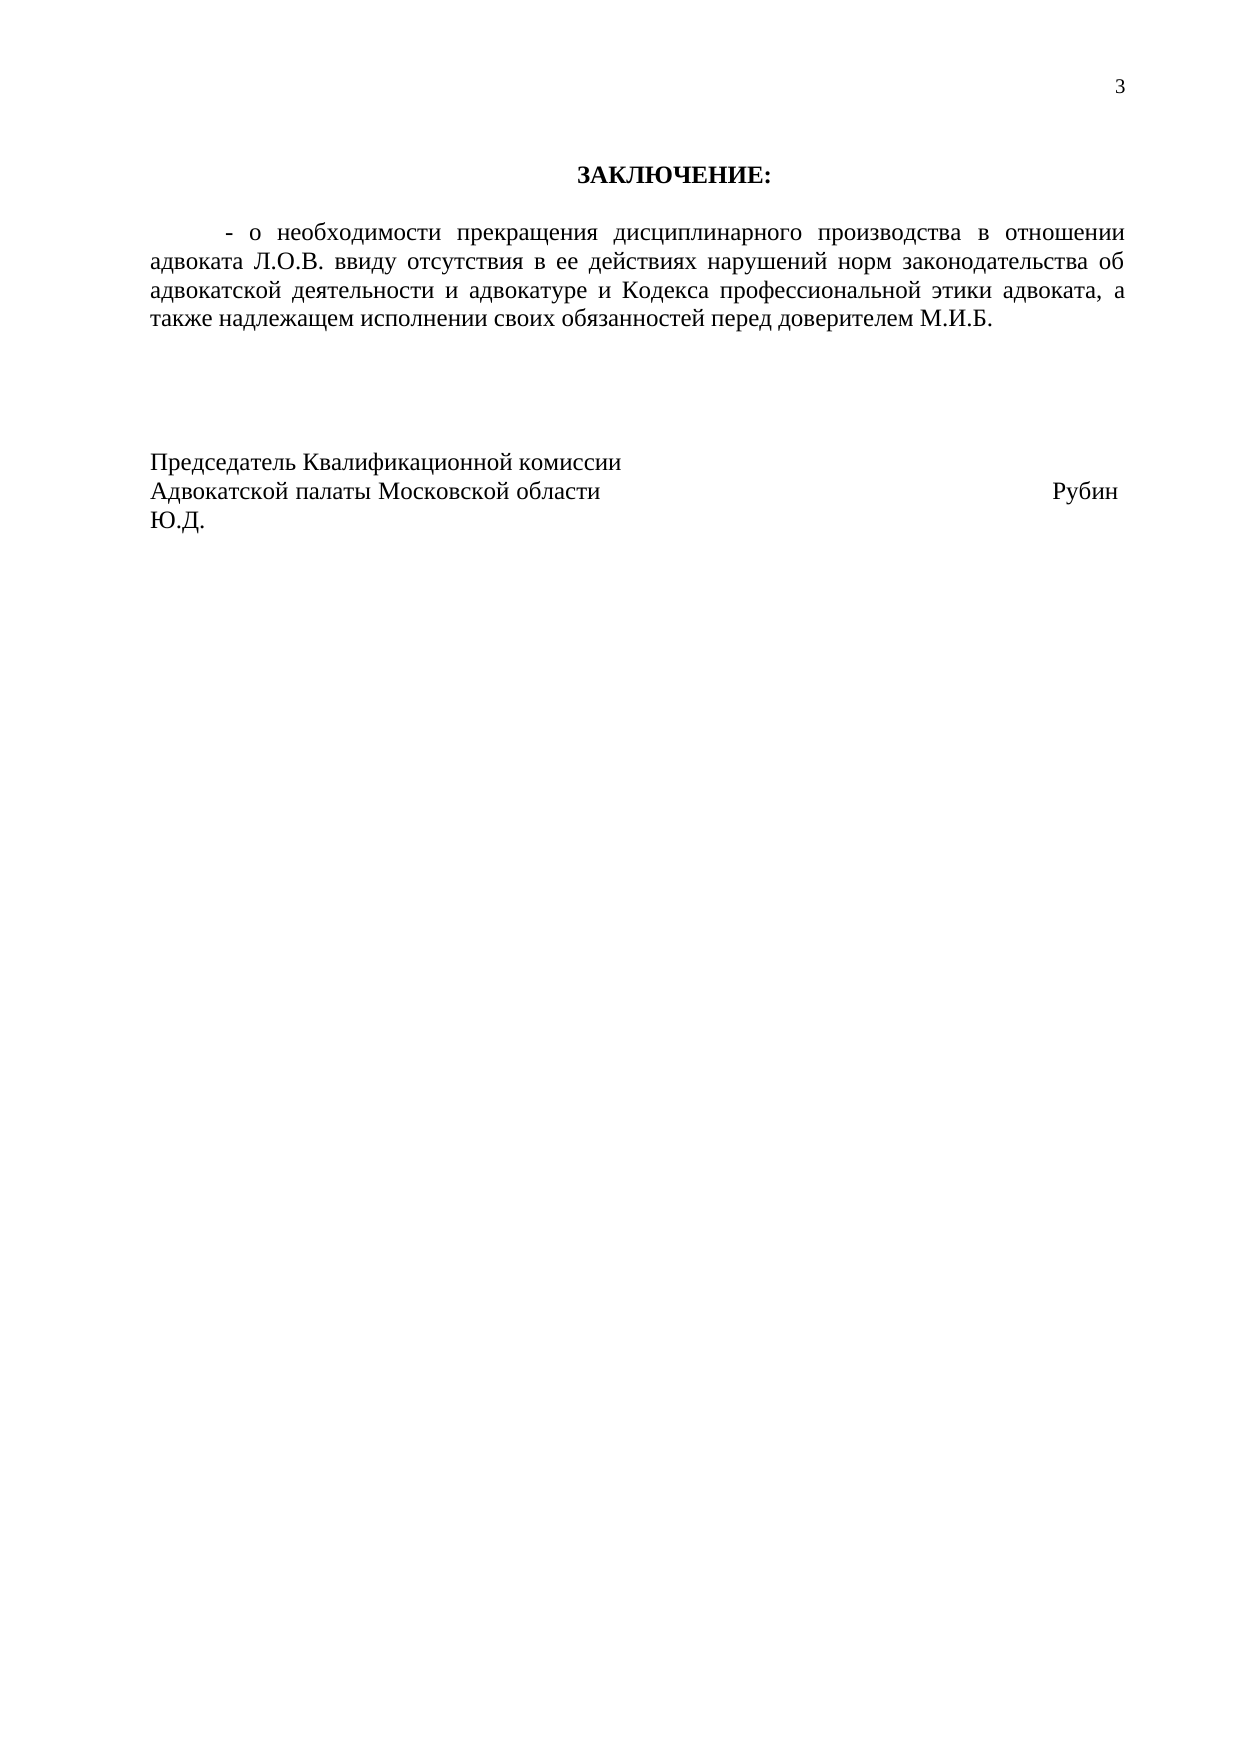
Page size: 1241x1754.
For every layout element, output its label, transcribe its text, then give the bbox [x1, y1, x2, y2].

text Адвокатской палаты Московской области Рубин Ю.Д. [150, 476, 1125, 533]
text Председатель Квалификационной комиссии [150, 447, 1125, 476]
text - о необходимости прекращения дисциплинарного производства в отношении адвоката Л.О.В. ввиду отсутствия в ее действиях нарушений норм законодательства об адвокатской деятельности и адвокатуре и Кодекса профессиональной этики адвоката, а также надлежащем исполнении своих обязанностей перед доверителем М.И.Б. [150, 217, 1125, 332]
text ЗАКЛЮЧЕНИЕ: [150, 160, 1125, 188]
